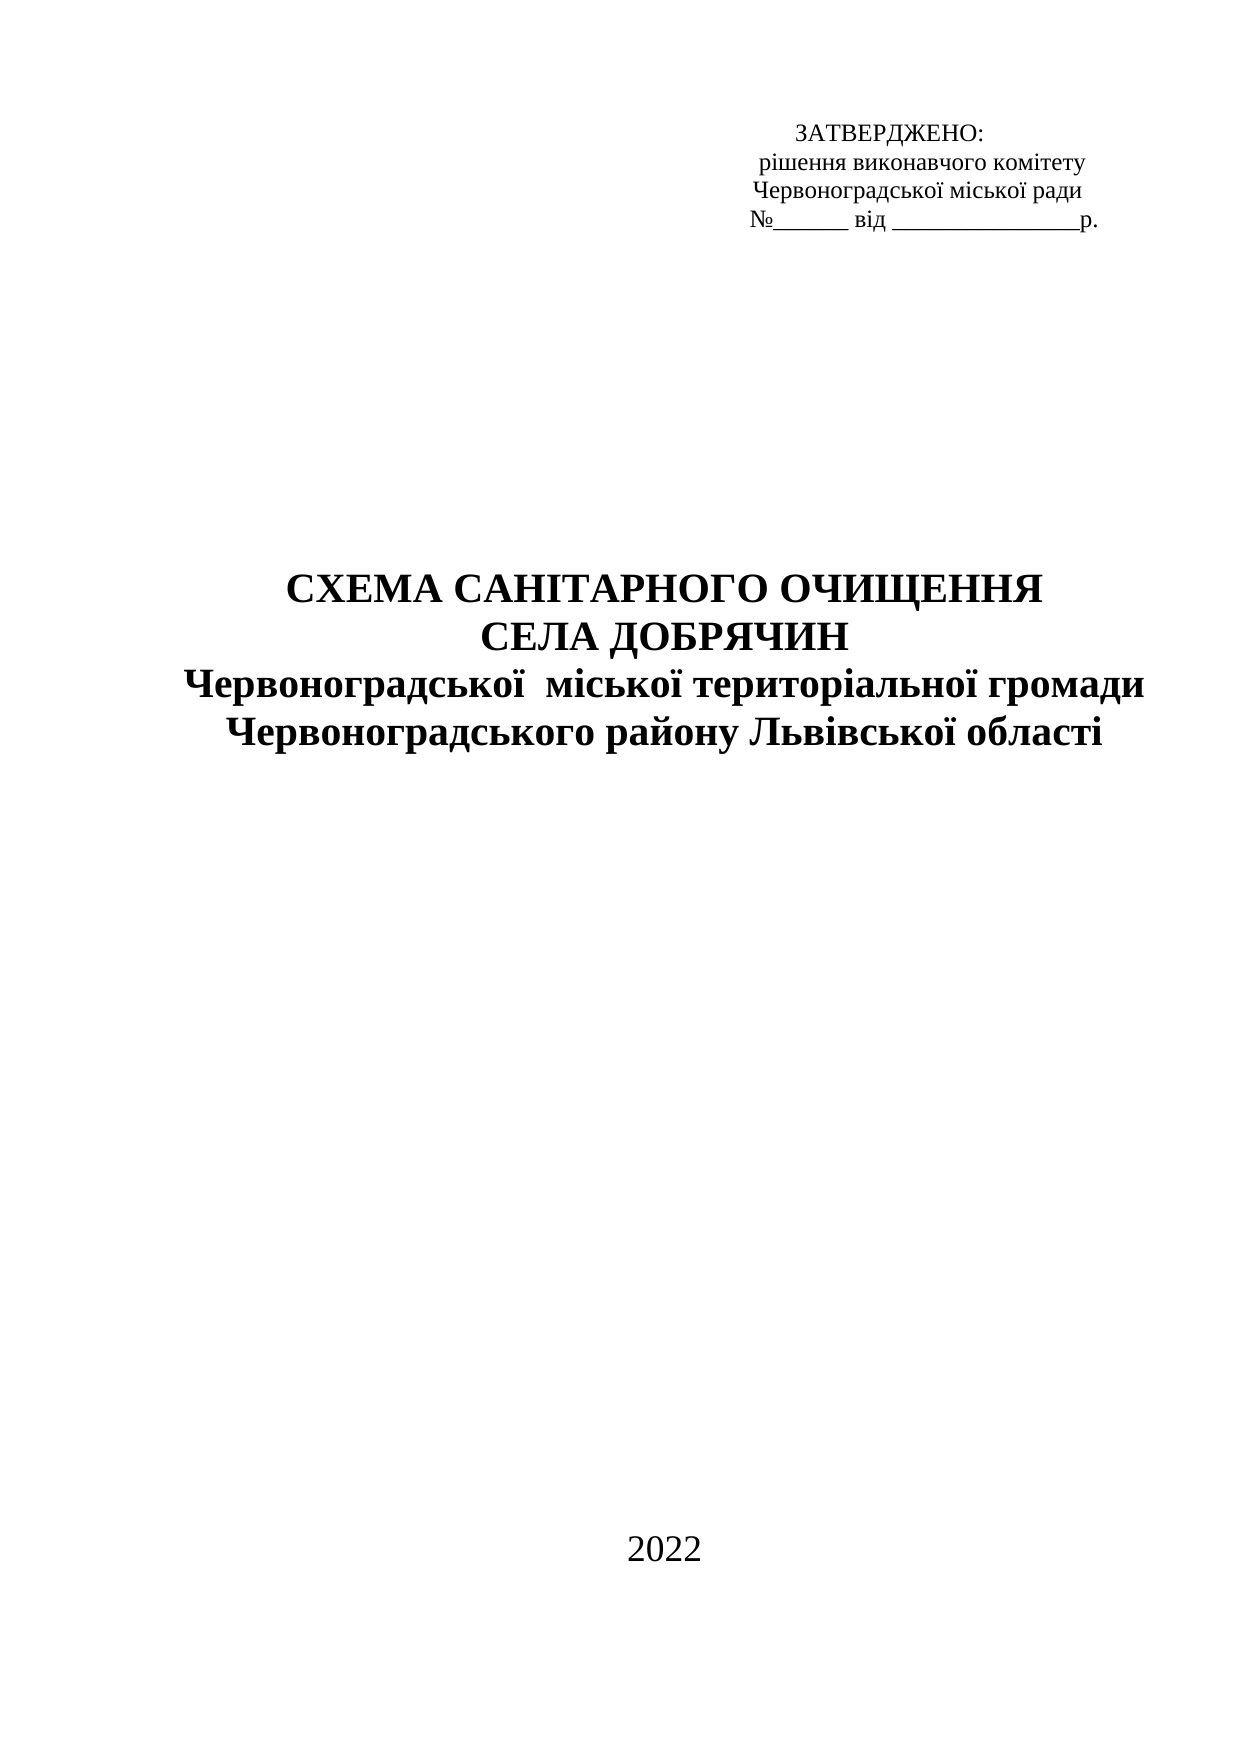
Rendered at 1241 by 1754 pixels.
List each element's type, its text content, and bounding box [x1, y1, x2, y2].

text СЕЛА ДОБРЯЧИН [177, 611, 1152, 659]
text 2022 [177, 1526, 1152, 1569]
text Червоноградської міської територіальної громади [177, 659, 1152, 707]
text Червоноградської міської ради [177, 176, 1152, 204]
text СХЕМА САНІТАРНОГО ОЧИЩЕННЯ [177, 563, 1152, 611]
text ЗАТВЕРДЖЕНО: [177, 118, 1152, 147]
text рішення виконавчого комітету [177, 147, 1152, 176]
text Червоноградського району Львівської області [177, 707, 1152, 755]
text №______ від _______________р. [177, 204, 1152, 233]
